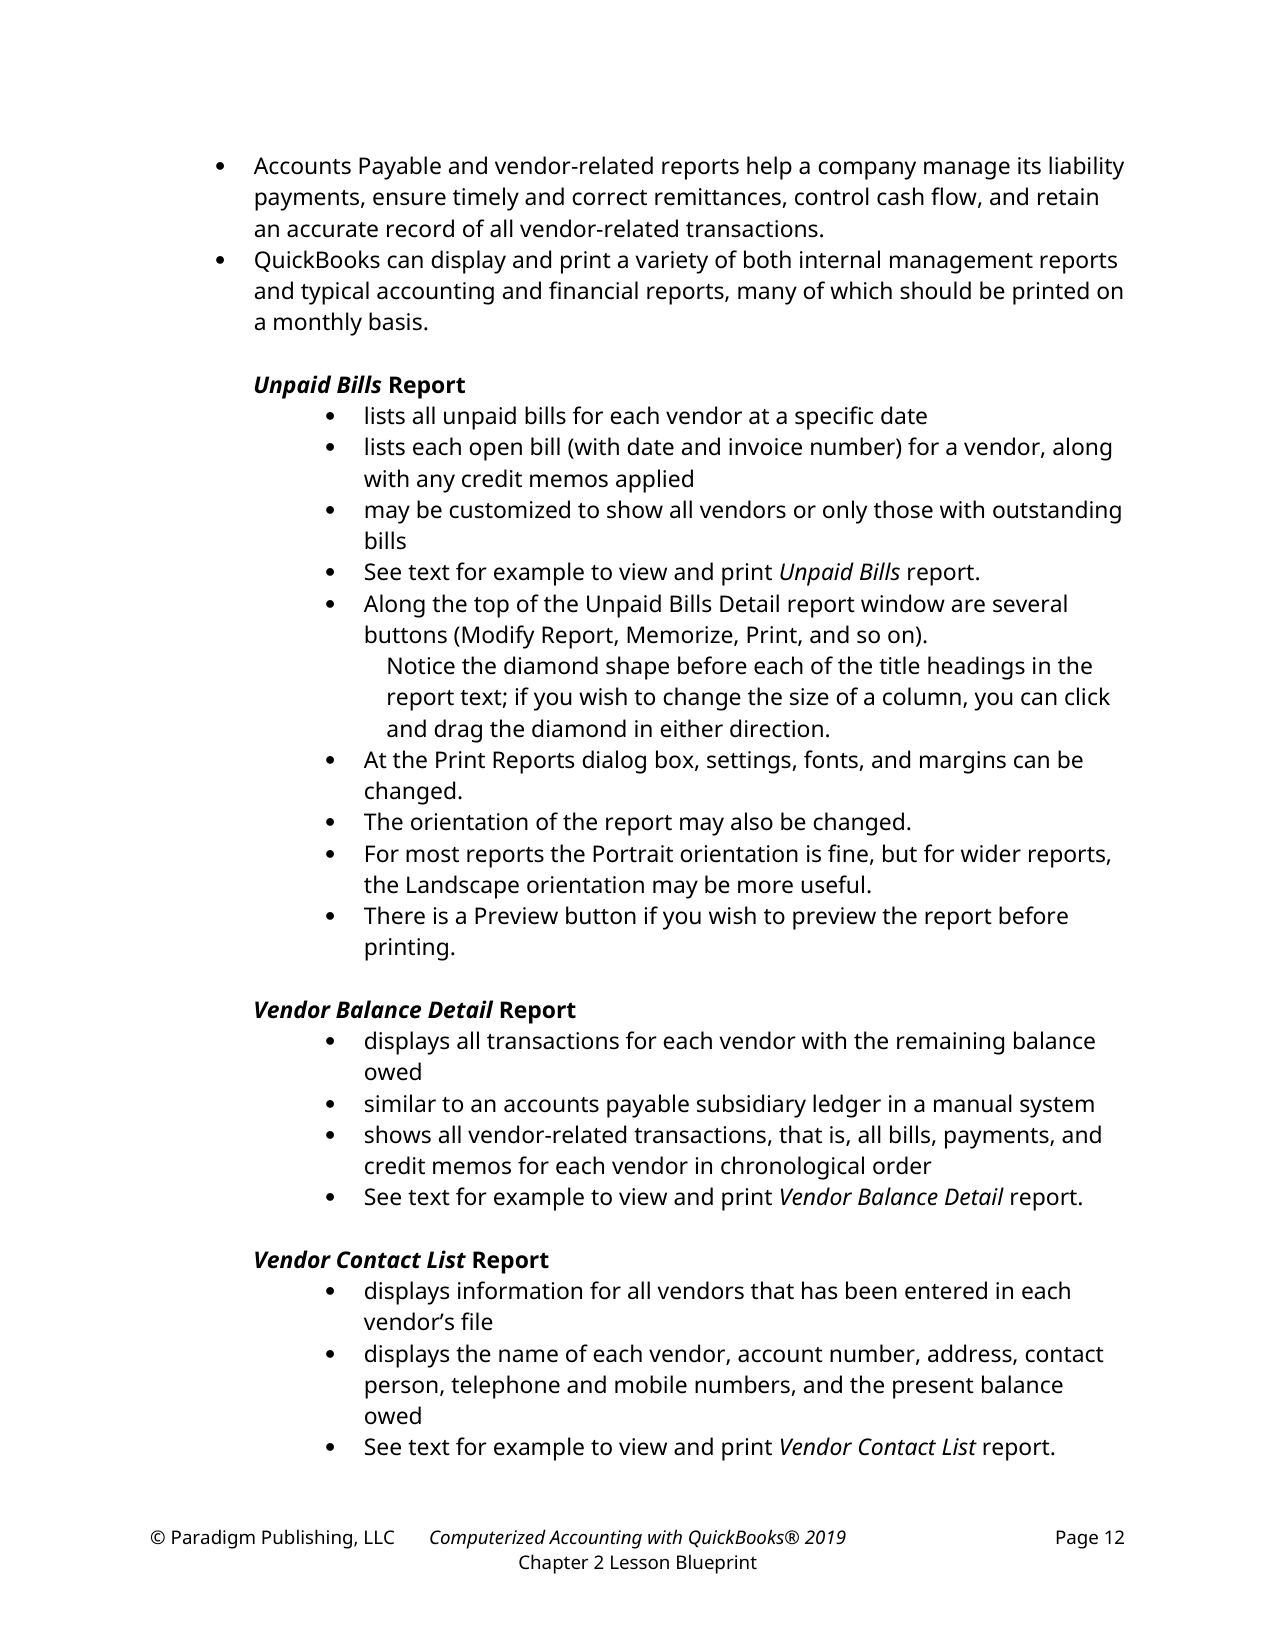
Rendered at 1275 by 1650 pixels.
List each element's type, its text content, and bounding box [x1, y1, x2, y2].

list See text for example to view and print Unpaid Bills report. [326, 556, 1125, 587]
text Vendor Contact List Report [253, 1244, 1125, 1275]
list Accounts Payable and vendor-related reports help a company manage its liability payments, ensure timely and correct remittances, control cash flow, and retain an accurate record of all vendor-related transactions. [216, 150, 1125, 244]
list Along the top of the Unpaid Bills Detail report window are several buttons (Modify Report, Memorize, Print, and so on). [326, 587, 1125, 650]
list There is a Preview button if you wish to preview the report before printing. [326, 900, 1125, 962]
list displays the name of each vendor, account number, address, contact person, telephone and mobile numbers, and the present balance owed [326, 1337, 1125, 1431]
list For most reports the Portrait orientation is fine, but for wider reports, the Landscape orientation may be more useful. [326, 837, 1125, 900]
list lists each open bill (with date and invoice number) for a vendor, along with any credit memos applied [326, 431, 1125, 494]
text Vendor Balance Detail Report [253, 994, 1125, 1025]
list At the Print Reports dialog box, settings, fonts, and margins can be changed. [326, 744, 1125, 806]
list similar to an accounts payable subsidiary ledger in a manual system [326, 1087, 1125, 1119]
text Notice the diamond shape before each of the title headings in the report text; if you wish to change the size of a column, you can click and drag the diamond in either direction. [386, 650, 1125, 744]
list lists all unpaid bills for each vendor at a specific date [326, 400, 1125, 431]
list displays all transactions for each vendor with the remaining balance owed [326, 1025, 1125, 1087]
list The orientation of the report may also be changed. [326, 806, 1125, 837]
list may be customized to show all vendors or only those with outstanding bills [326, 494, 1125, 556]
list shows all vendor-related transactions, that is, all bills, payments, and credit memos for each vendor in chronological order [326, 1119, 1125, 1181]
list See text for example to view and print Vendor Balance Detail report. [326, 1181, 1125, 1212]
list displays information for all vendors that has been entered in each vendor’s file [326, 1275, 1125, 1337]
text Unpaid Bills Report [253, 369, 1125, 400]
list QuickBooks can display and print a variety of both internal management reports and typical accounting and financial reports, many of which should be printed on a monthly basis. [216, 244, 1125, 337]
list See text for example to view and print Vendor Contact List report. [326, 1431, 1125, 1462]
